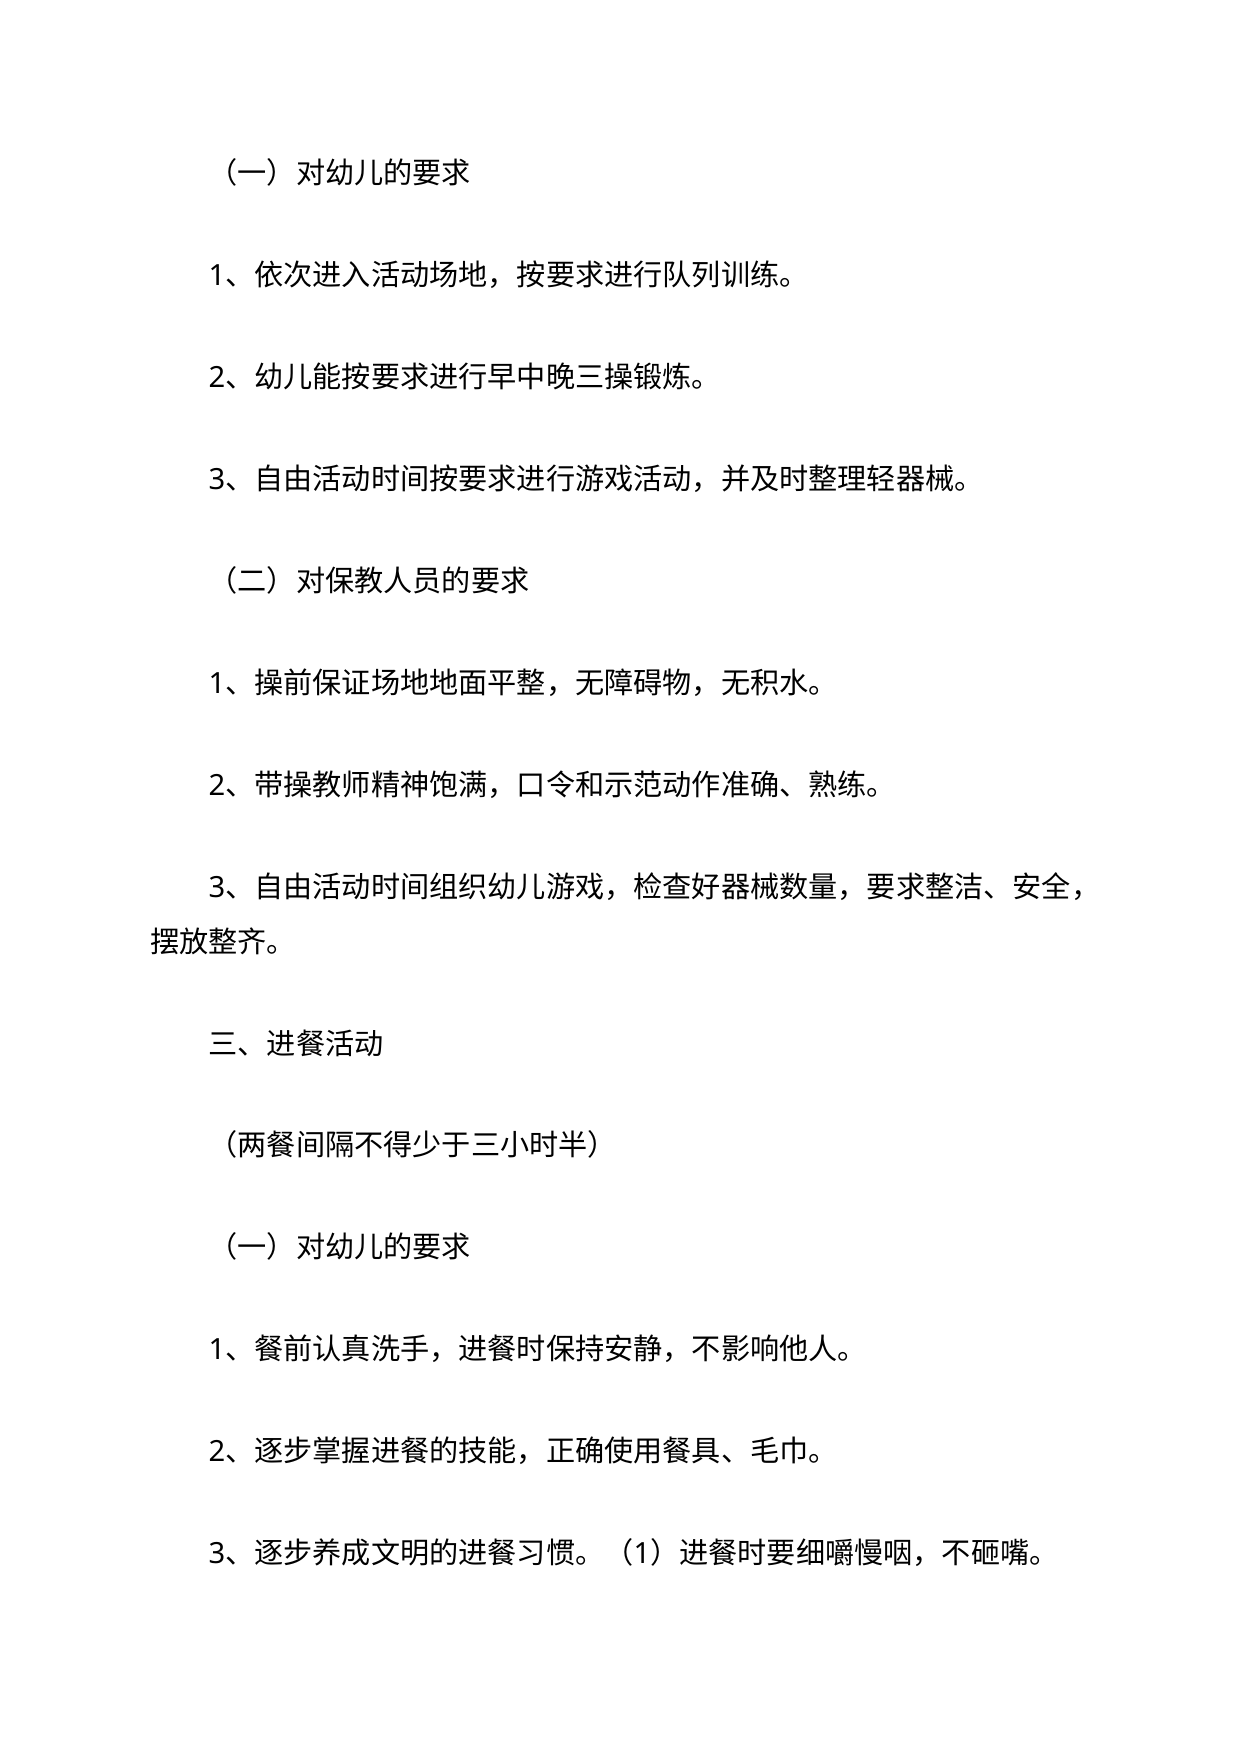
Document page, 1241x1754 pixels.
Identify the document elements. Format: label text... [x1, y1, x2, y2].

text 2、带操教师精神饱满，口令和示范动作准确、熟练。 [150, 761, 1090, 804]
text 3、自由活动时间按要求进行游戏活动，并及时整理轻器械。 [150, 456, 1090, 498]
text 3、自由活动时间组织幼儿游戏，检查好器械数量，要求整洁、安全，摆放整齐。 [150, 863, 1090, 961]
text 三、进餐活动 [150, 1020, 1090, 1062]
text （一）对幼儿的要求 [150, 1224, 1090, 1266]
text 1、依次进入活动场地，按要求进行队列训练。 [150, 252, 1090, 294]
text 1、餐前认真洗手，进餐时保持安静，不影响他人。 [150, 1326, 1090, 1368]
text 2、幼儿能按要求进行早中晚三操锻炼。 [150, 354, 1090, 396]
text （一）对幼儿的要求 [150, 150, 1090, 192]
text 3、逐步养成文明的进餐习惯。（1）进餐时要细嚼慢咽，不砸嘴。 [150, 1529, 1090, 1572]
text （二）对保教人员的要求 [150, 558, 1090, 600]
text （两餐间隔不得少于三小时半） [150, 1122, 1090, 1164]
text 1、操前保证场地地面平整，无障碍物，无积水。 [150, 659, 1090, 702]
text 2、逐步掌握进餐的技能，正确使用餐具、毛巾。 [150, 1427, 1090, 1470]
